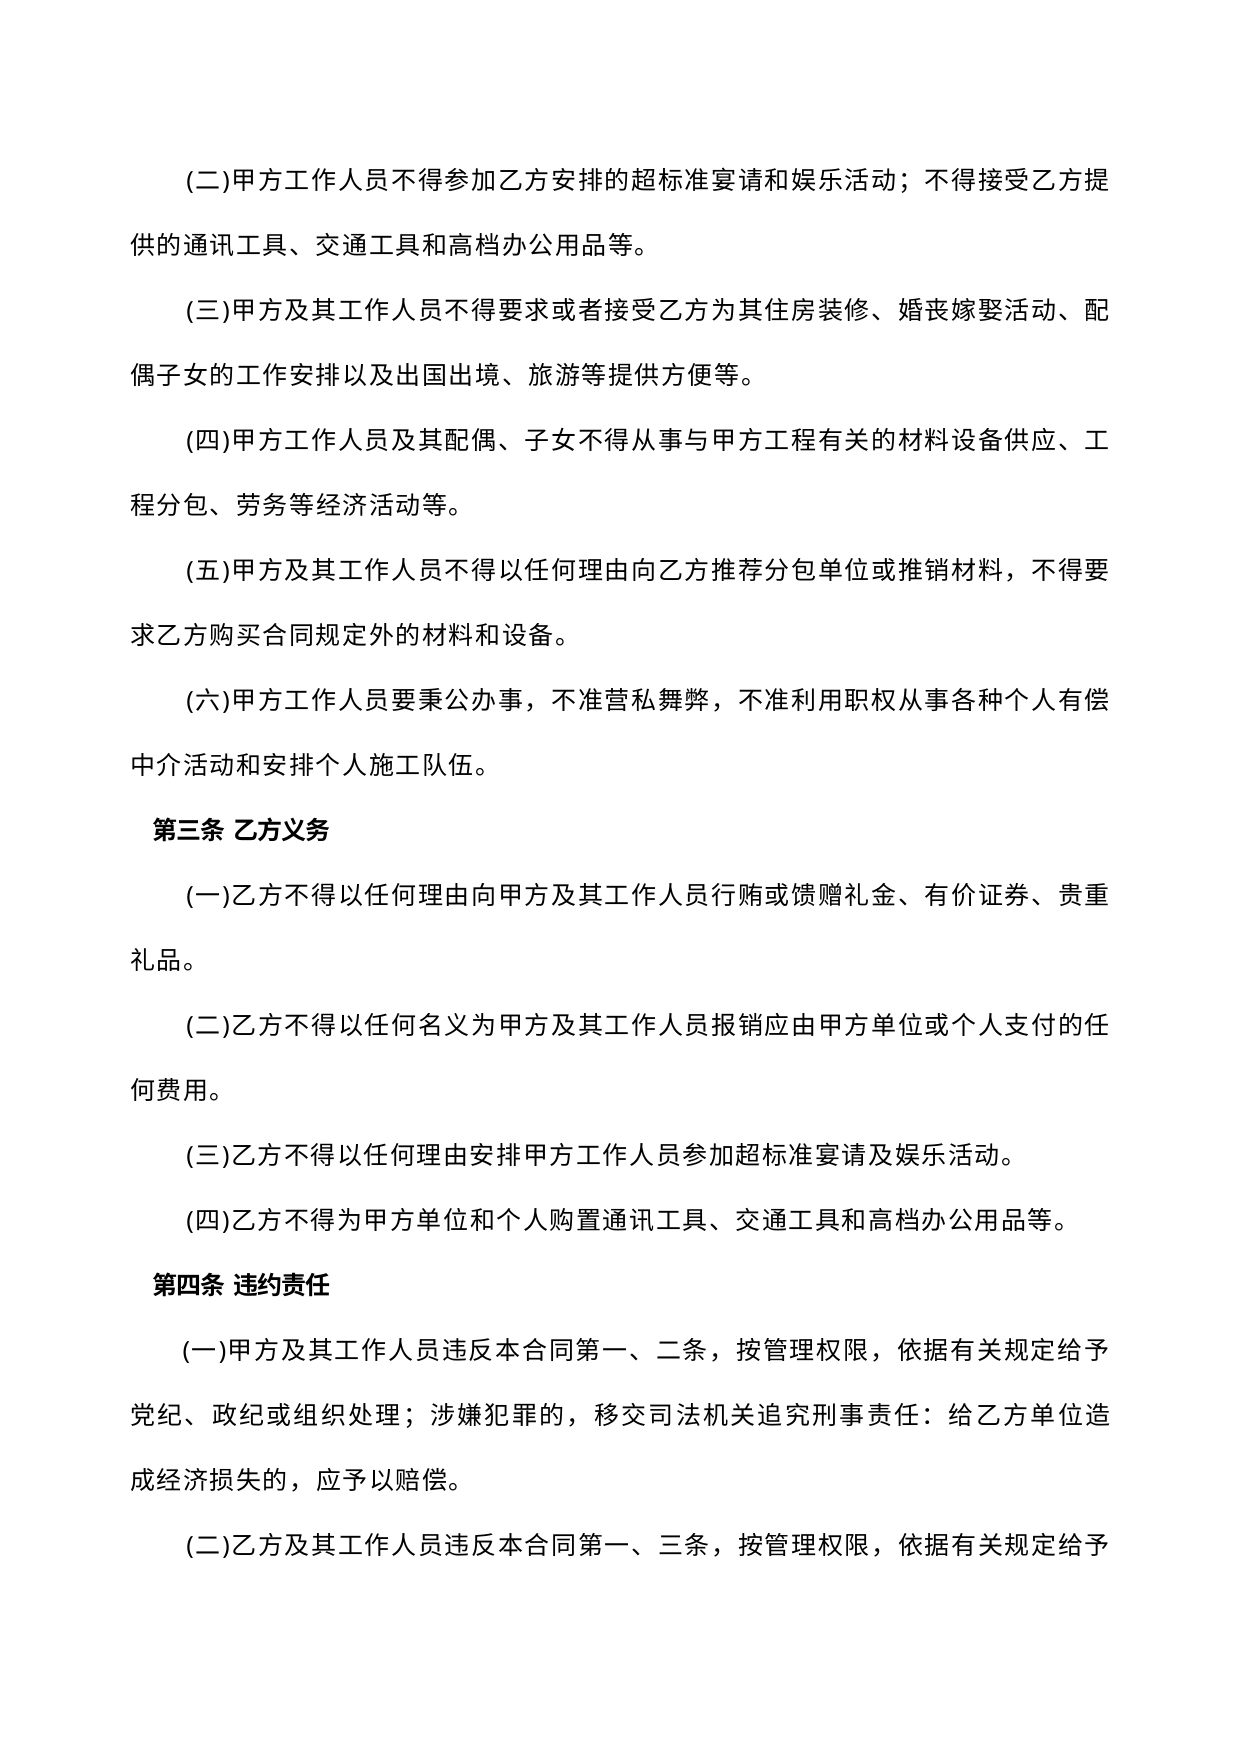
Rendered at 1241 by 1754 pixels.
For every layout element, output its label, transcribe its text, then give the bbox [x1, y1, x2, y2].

text (四)甲方工作人员及其配偶、子女不得从事与甲方工程有关的材料设备供应、工程分包、劳务等经济活动等。 [130, 406, 1110, 536]
text 第三条 乙方义务 [130, 796, 1110, 861]
text (四)乙方不得为甲方单位和个人购置通讯工具、交通工具和高档办公用品等。 [130, 1186, 1110, 1251]
text (二)乙方不得以任何名义为甲方及其工作人员报销应由甲方单位或个人支付的任何费用。 [130, 991, 1110, 1121]
text (三)乙方不得以任何理由安排甲方工作人员参加超标准宴请及娱乐活动。 [130, 1121, 1110, 1186]
text 第四条 违约责任 [130, 1251, 1110, 1316]
text (五)甲方及其工作人员不得以任何理由向乙方推荐分包单位或推销材料，不得要求乙方购买合同规定外的材料和设备。 [130, 536, 1110, 666]
text (一)乙方不得以任何理由向甲方及其工作人员行贿或馈赠礼金、有价证券、贵重礼品。 [130, 861, 1110, 991]
text (三)甲方及其工作人员不得要求或者接受乙方为其住房装修、婚丧嫁娶活动、配偶子女的工作安排以及出国出境、旅游等提供方便等。 [130, 276, 1110, 406]
text (二)甲方工作人员不得参加乙方安排的超标准宴请和娱乐活动；不得接受乙方提供的通讯工具、交通工具和高档办公用品等。 [130, 146, 1110, 276]
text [130, 1511, 1110, 1576]
text (六)甲方工作人员要秉公办事，不准营私舞弊，不准利用职权从事各种个人有偿中介活动和安排个人施工队伍。 [130, 666, 1110, 796]
text (一)甲方及其工作人员违反本合同第一、二条，按管理权限，依据有关规定给予党纪、政纪或组织处理；涉嫌犯罪的，移交司法机关追究刑事责任：给乙方单位造成经济损失的，应予以赔偿。 [130, 1316, 1110, 1511]
